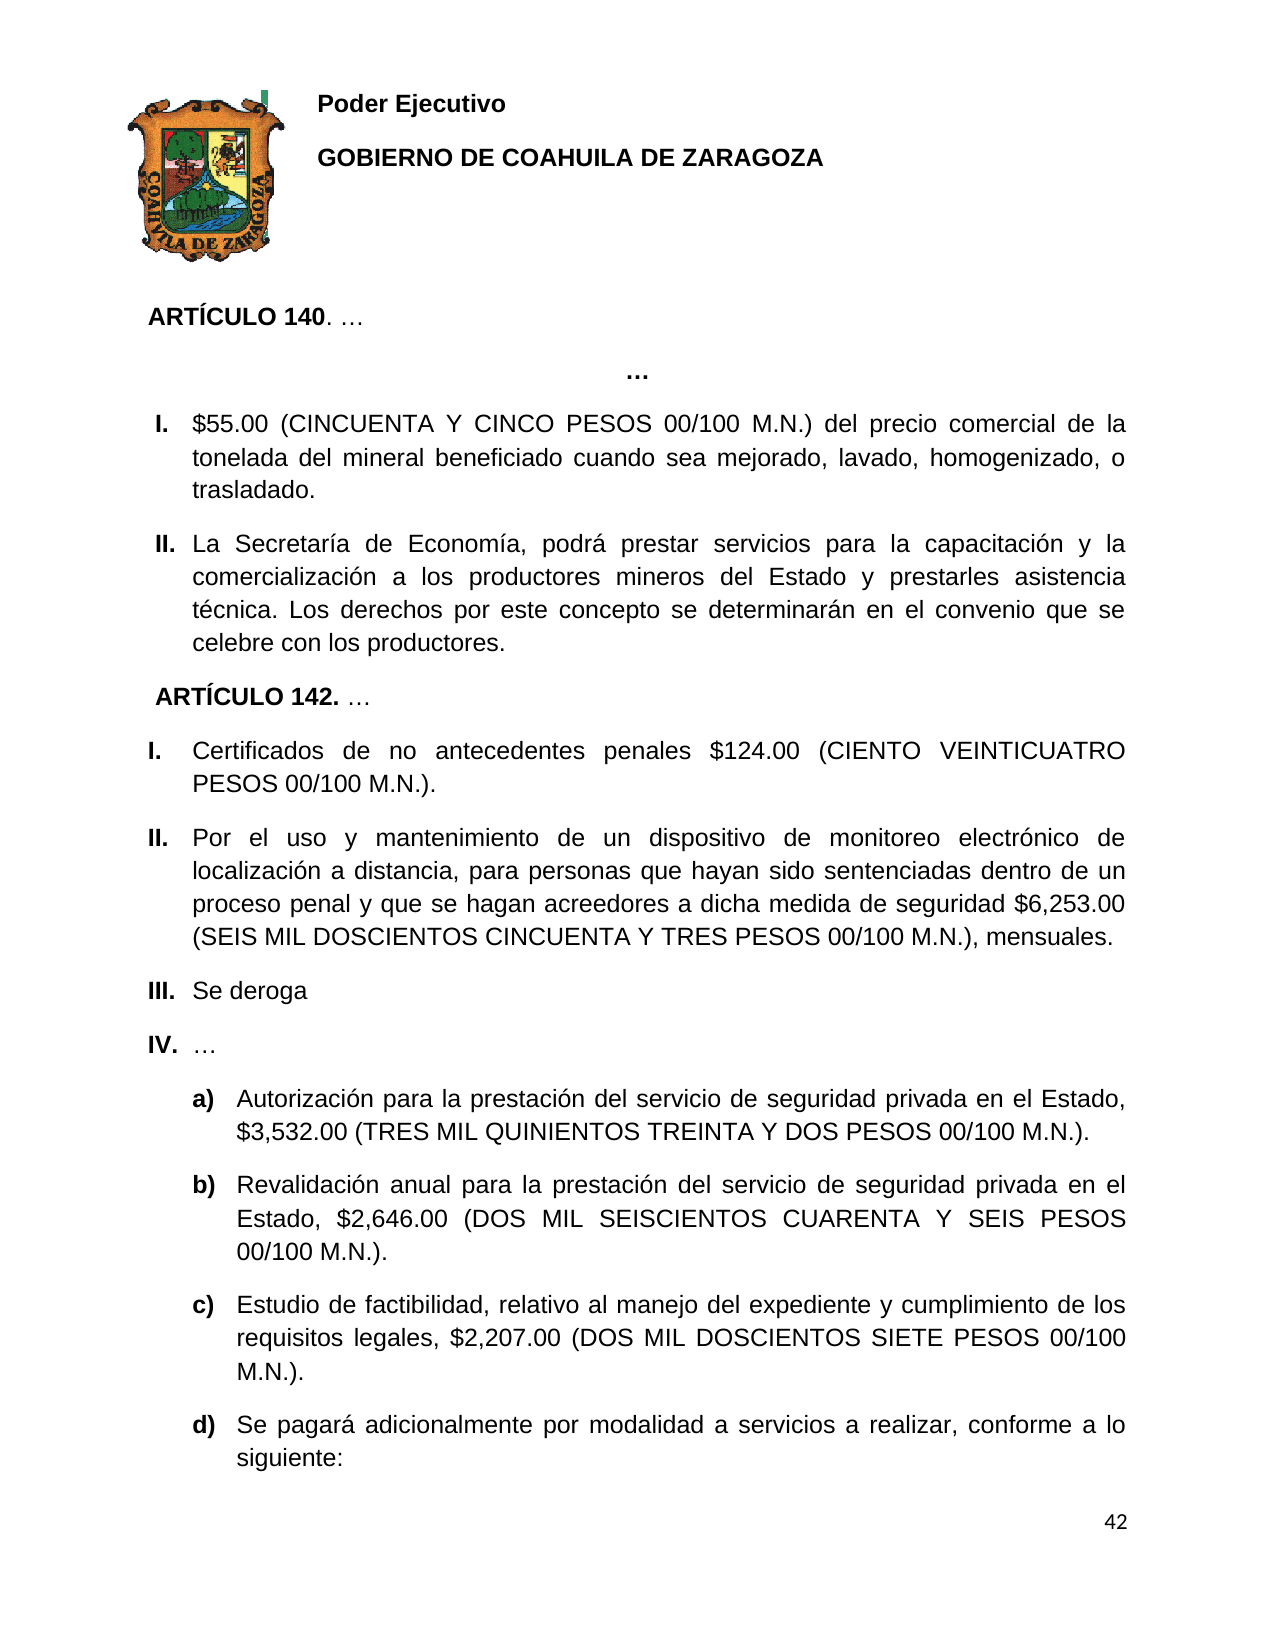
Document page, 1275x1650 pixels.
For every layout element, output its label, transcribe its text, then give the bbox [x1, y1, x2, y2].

text d) Se pagará adicionalmente por modalidad a servicios a realizar, conforme a lo siguiente: [192, 1410, 1127, 1472]
text c) Estudio de factibilidad, relativo al manejo del expediente y cumplimiento de los requisitos legales, $2,207.00 (DOS MIL DOSCIENTOS SIETE PESOS 00/100 M.N.). [192, 1290, 1127, 1385]
text ARTÍCULO 140. … [148, 302, 1127, 331]
text ARTÍCULO 142. … [148, 682, 1127, 711]
text II. Por el uso y mantenimiento de un dispositivo de monitoreo electrónico de localización a distancia, para personas que hayan sido sentenciadas dentro de un proceso penal y que se hagan acreedores a dicha medida de seguridad $6,253.00 (SEIS MIL DOSCIENTOS CINCUENTA Y TRES PESOS 00/100 M.N.), mensuales. [148, 823, 1127, 951]
text b) Revalidación anual para la prestación del servicio de seguridad privada en el Estado, $2,646.00 (DOS MIL SEISCIENTOS CUARENTA Y SEIS PESOS 00/100 M.N.). [192, 1171, 1127, 1265]
picture [122, 88, 292, 268]
text I. Certificados de no antecedentes penales $124.00 (CIENTO VEINTICUATRO PESOS 00/100 M.N.). [148, 736, 1127, 798]
text … [148, 356, 1127, 384]
text III. Se deroga [148, 976, 1127, 1005]
text II. La Secretaría de Economía, podrá prestar servicios para la capacitación y la comercialización a los productores mineros del Estado y prestarles asistencia técnica. Los derechos por este concepto se determinarán en el convenio que se celebre con los productores. [148, 529, 1127, 657]
text IV. … [148, 1030, 1127, 1058]
text I. $55.00 (CINCUENTA Y CINCO PESOS 00/100 M.N.) del precio comercial de la tonelada del mineral beneficiado cuando sea mejorado, lavado, homogenizado, o trasladado. [148, 409, 1127, 504]
text a) Autorización para la prestación del servicio de seguridad privada en el Estado, $3,532.00 (TRES MIL QUINIENTOS TREINTA Y DOS PESOS 00/100 M.N.). [192, 1084, 1127, 1145]
